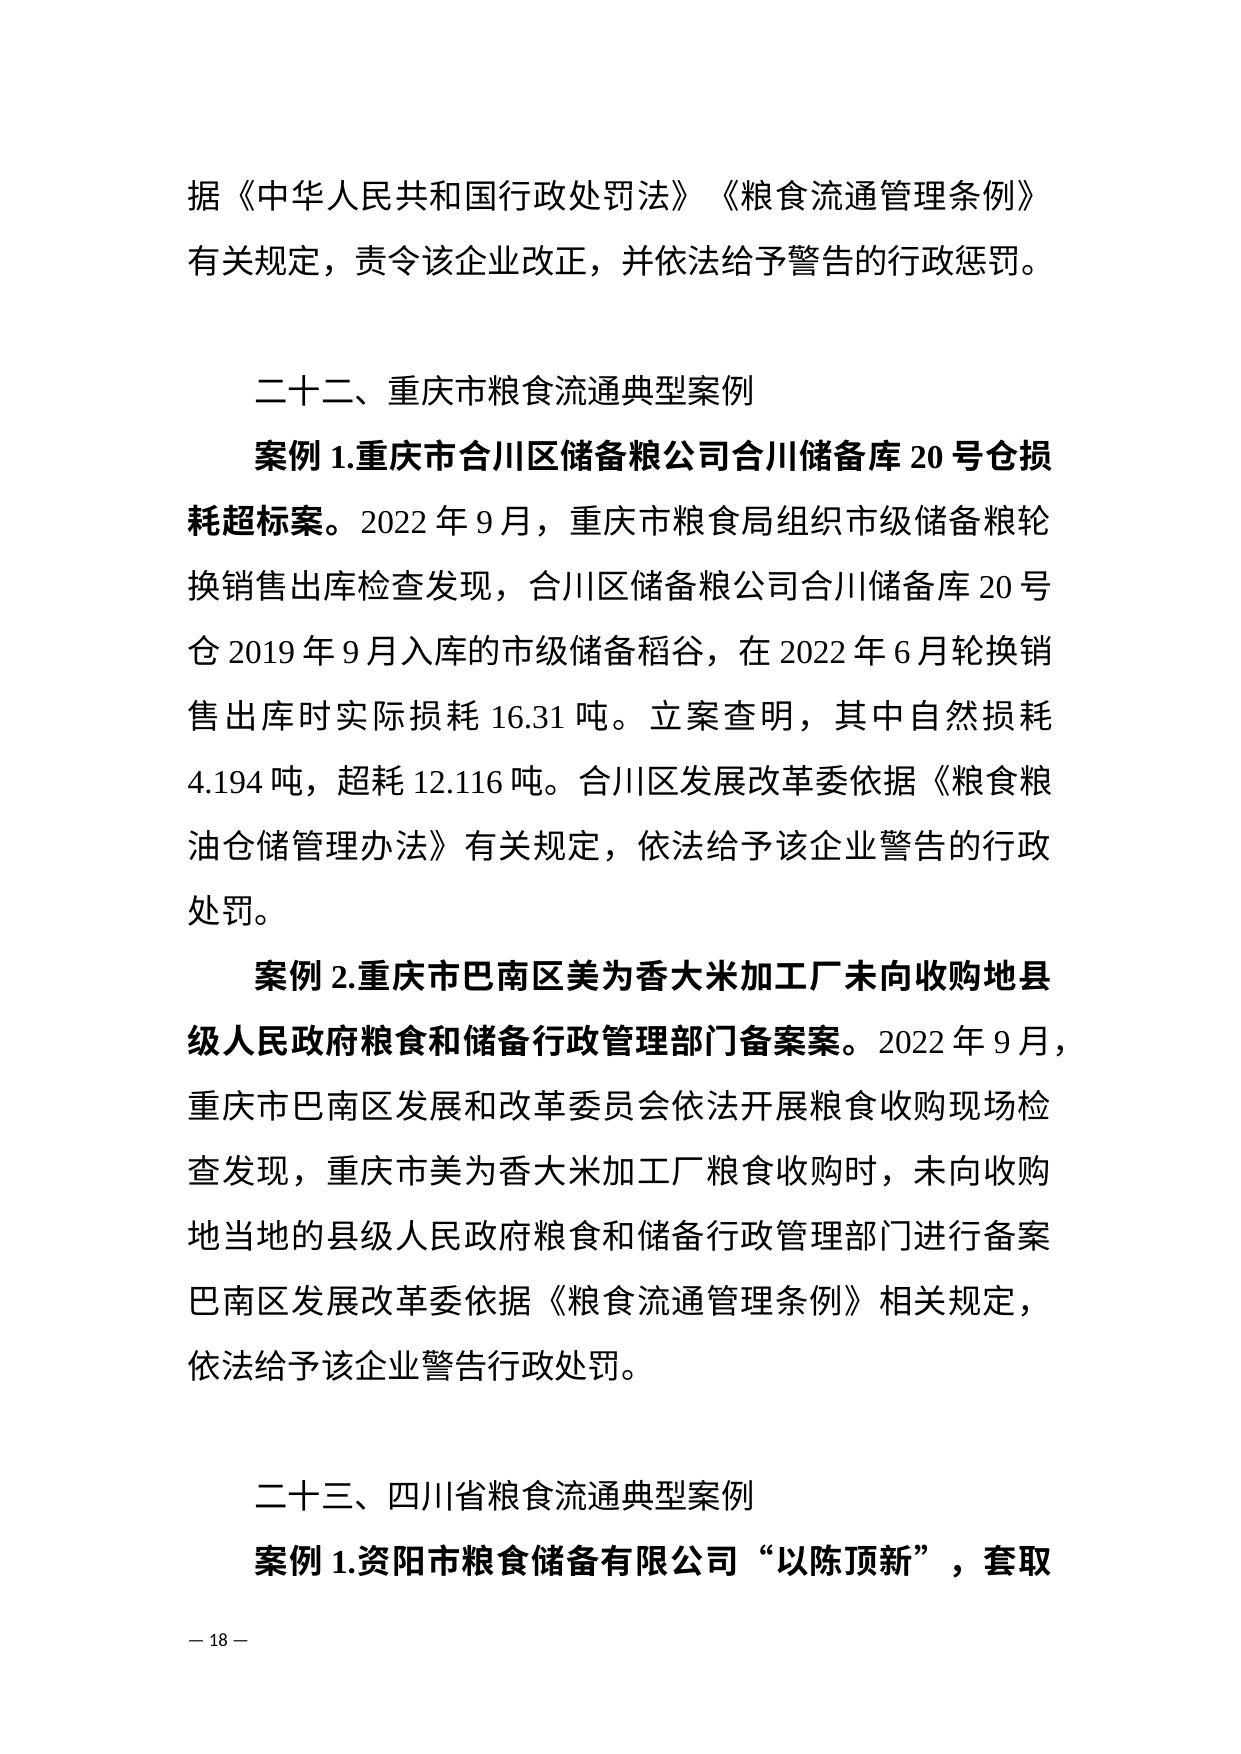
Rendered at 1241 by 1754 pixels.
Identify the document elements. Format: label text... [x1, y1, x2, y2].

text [187, 1527, 1053, 1592]
text 案例2.重庆市巴南区美为香大米加工厂未向收购地县级人民政府粮食和储备行政管理部门备案案。2022年9月，重庆市巴南区发展和改革委员会依法开展粮食收购现场检查发现，重庆市美为香大米加工厂粮食收购时，未向收购地当地的县级人民政府粮食和储备行政管理部门进行备案。巴南区发展改革委依据《粮食流通管理条例》相关规定，依法给予该企业警告行政处罚。 [187, 942, 1053, 1397]
list 二十二、重庆市粮食流通典型案例 [187, 357, 1053, 422]
text 案例1.重庆市合川区储备粮公司合川储备库20号仓损耗超标案。2022年9月，重庆市粮食局组织市级储备粮轮换销售出库检查发现，合川区储备粮公司合川储备库20号仓2019年9月入库的市级储备稻谷，在2022年6月轮换销售出库时实际损耗16.31吨。立案查明，其中自然损耗4.194吨，超耗12.116吨。合川区发展改革委依据《粮食粮油仓储管理办法》有关规定，依法给予该企业警告的行政处罚。 [187, 422, 1053, 942]
list 二十三、四川省粮食流通典型案例 [187, 1462, 1053, 1527]
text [187, 162, 1053, 292]
